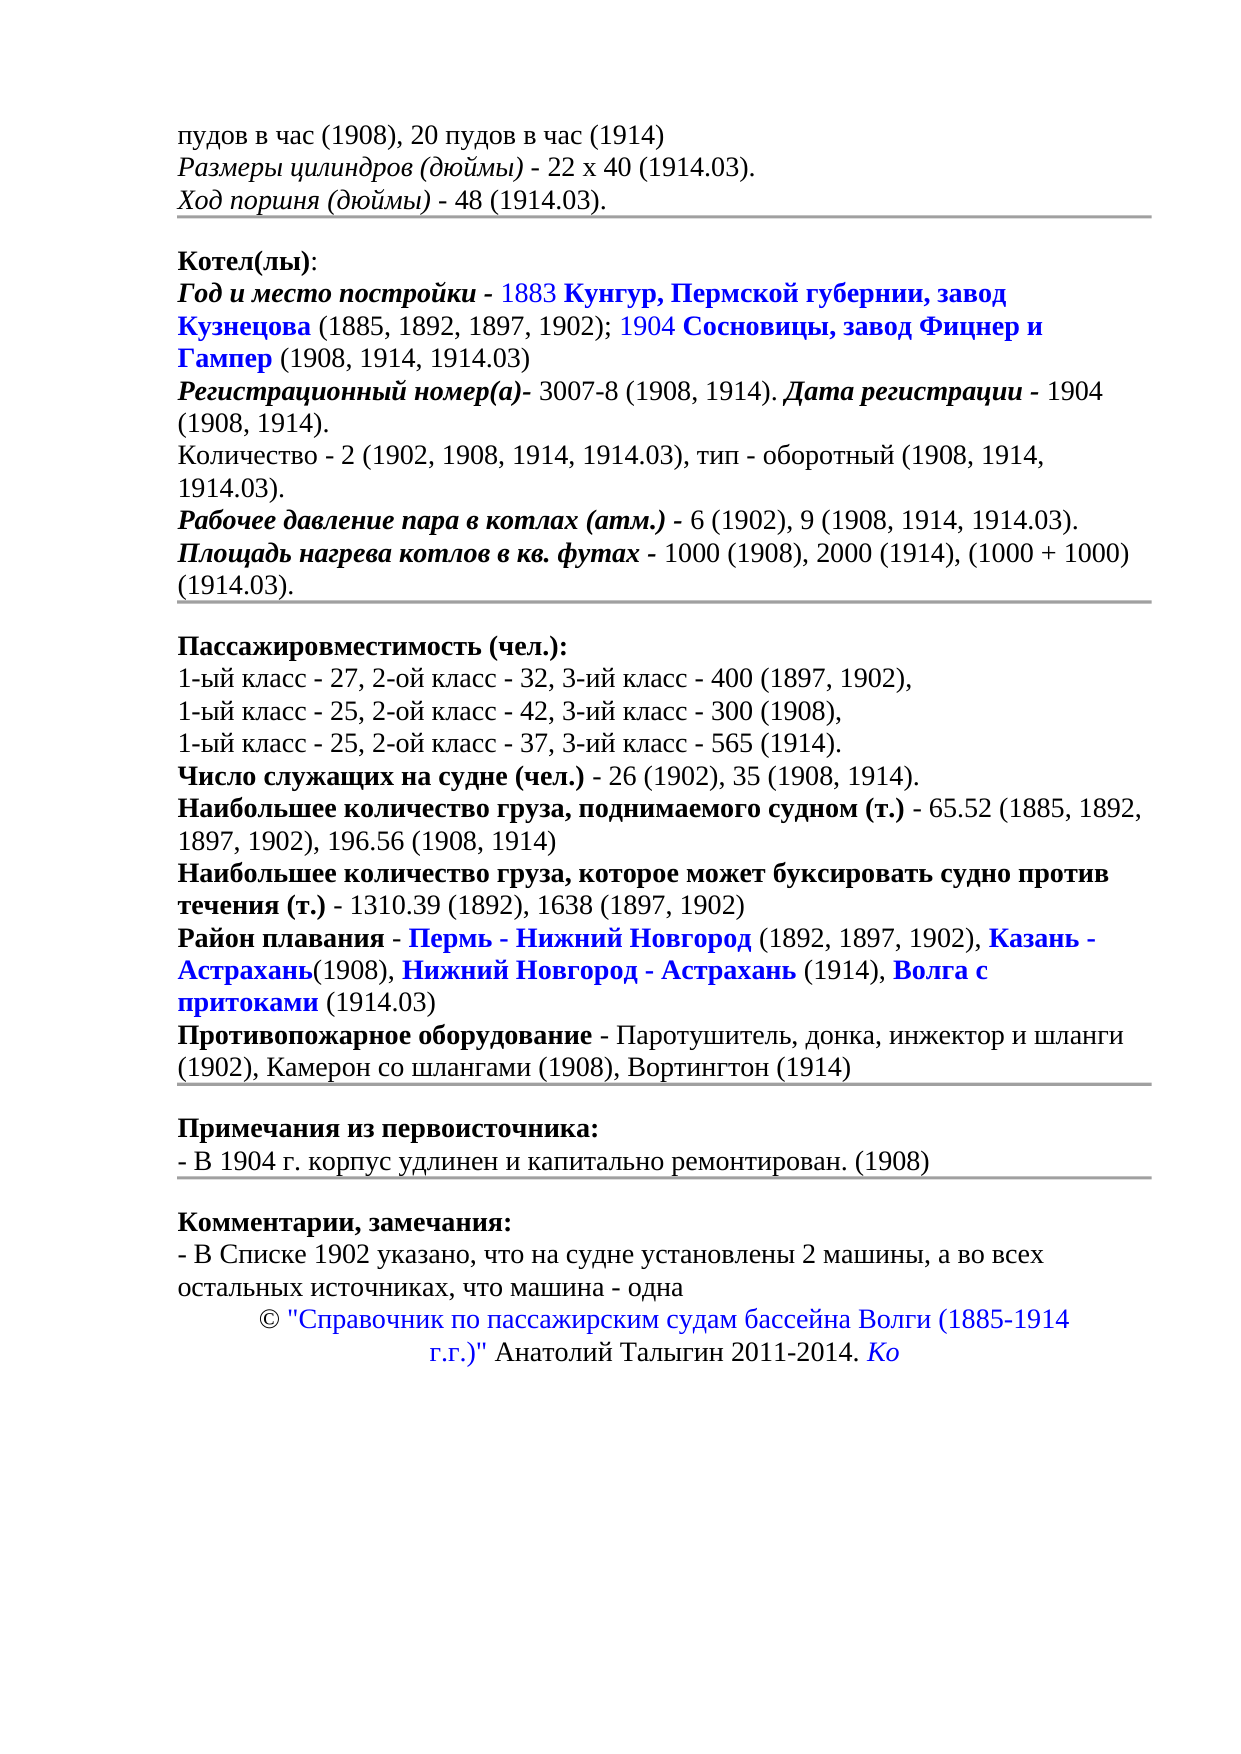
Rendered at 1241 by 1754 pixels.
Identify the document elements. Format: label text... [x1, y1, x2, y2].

text Комментарии, замечания: - В Списке 1902 указано, что на судне установлены 2 машины, а во всех остальных источниках, что машина - одна [177, 1205, 1152, 1302]
text © "Справочник по пассажирским судам бассейна Волги (1885-1914 г.г.)" Анатолий Талыгин 2011-2014. Ко [177, 1302, 1152, 1367]
text Котел(лы): Год и место постройки - 1883 Кунгур, Пермской губернии, завод Кузнецова (1885, 1892, 1897, 1902); 1904 Сосновицы, завод Фицнер и Гампер (1908, 1914, 1914.03) Регистрационный номер(а)- 3007-8 (1908, 1914). Дата регистрации - 1904 (1908, 1914). Количество - 2 (1902, 1908, 1914, 1914.03), тип - оборотный (1908, 1914, 1914.03). Рабочее давление пара в котлах (атм.) - 6 (1902), 9 (1908, 1914, 1914.03). Площадь нагрева котлов в кв. футах - 1000 (1908), 2000 (1914), (1000 + 1000) (1914.03). [177, 244, 1152, 600]
text Пассажировместимость (чел.): 1-ый класс - 27, 2-ой класс - 32, 3-ий класс - 400 (1897, 1902), 1-ый класс - 25, 2-ой класс - 42, 3-ий класс - 300 (1908), 1-ый класс - 25, 2-ой класс - 37, 3-ий класс - 565 (1914). Число служащих на судне (чел.) - 26 (1902), 35 (1908, 1914). Наибольшее количество груза, поднимаемого судном (т.) - 65.52 (1885, 1892, 1897, 1902), 196.56 (1908, 1914) Наибольшее количество груза, которое может буксировать судно против течения (т.) - 1310.39 (1892), 1638 (1897, 1902) Район плавания - Пермь - Нижний Новгород (1892, 1897, 1902), Казань - Астрахань(1908), Нижний Новгород - Астрахань (1914), Волга с притоками (1914.03) Противопожарное оборудование - Паротушитель, донка, инжектор и шланги (1902), Камерон со шлангами (1908), Вортингтон (1914) [177, 629, 1152, 1082]
text Примечания из первоисточника: - В 1904 г. корпус удлинен и капитально ремонтирован. (1908) [177, 1111, 1152, 1176]
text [177, 118, 1152, 215]
